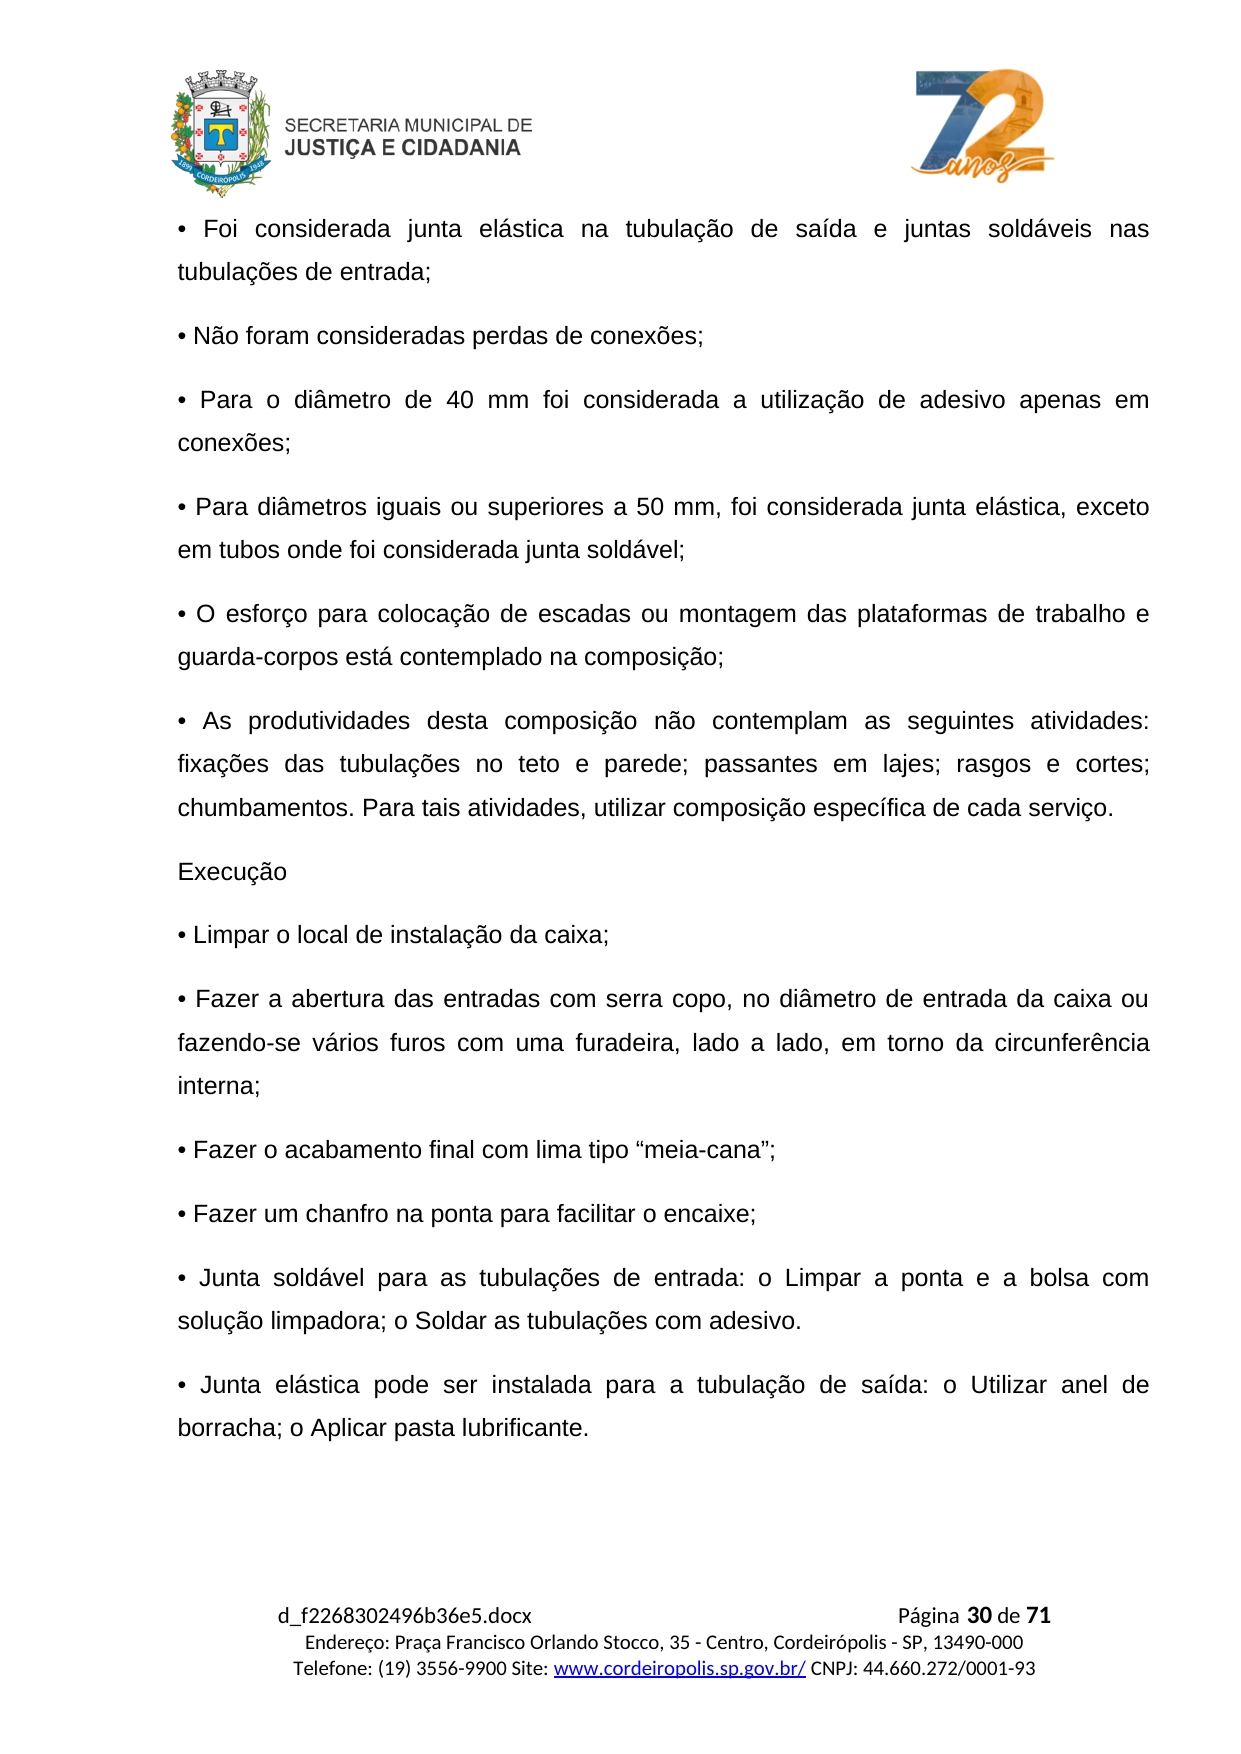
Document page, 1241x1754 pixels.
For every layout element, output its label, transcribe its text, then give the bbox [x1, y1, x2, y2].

picture [904, 56, 1058, 187]
text • Fazer a abertura das entradas com serra copo, no diâmetro de entrada da caixa ou fazendo-se vários furos com uma furadeira, lado a lado, em torno da circunferência interna; [177, 984, 1152, 1099]
text • As produtividades desta composição não contemplam as seguintes atividades: fixações das tubulações no teto e parede; passantes em lajes; rasgos e cortes; chumbamentos. Para tais atividades, utilizar composição específica de cada serviço. [177, 706, 1152, 821]
text • Junta soldável para as tubulações de entrada: o Limpar a ponta e a bolsa com solução limpadora; o Soldar as tubulações com adesivo. [177, 1262, 1152, 1334]
text • Para diâmetros iguais ou superiores a 50 mm, foi considerada junta elástica, exceto em tubos onde foi considerada junta soldável; [177, 492, 1152, 564]
text • Para o diâmetro de 40 mm foi considerada a utilização de adesivo apenas em conexões; [177, 385, 1152, 457]
text • Não foram consideradas perdas de conexões; [177, 321, 1152, 350]
text Execução [177, 856, 1152, 885]
text • O esforço para colocação de escadas ou montagem das plataformas de trabalho e guarda-corpos está contemplado na composição; [177, 599, 1152, 671]
text • Fazer um chanfro na ponta para facilitar o encaixe; [177, 1198, 1152, 1227]
picture [161, 56, 547, 205]
text • Foi considerada junta elástica na tubulação de saída e juntas soldáveis nas tubulações de entrada; [177, 214, 1152, 286]
text • Limpar o local de instalação da caixa; [177, 920, 1152, 949]
text • Fazer o acabamento final com lima tipo “meia-cana”; [177, 1134, 1152, 1163]
text • Junta elástica pode ser instalada para a tubulação de saída: o Utilizar anel de borracha; o Aplicar pasta lubrificante. [177, 1369, 1152, 1441]
